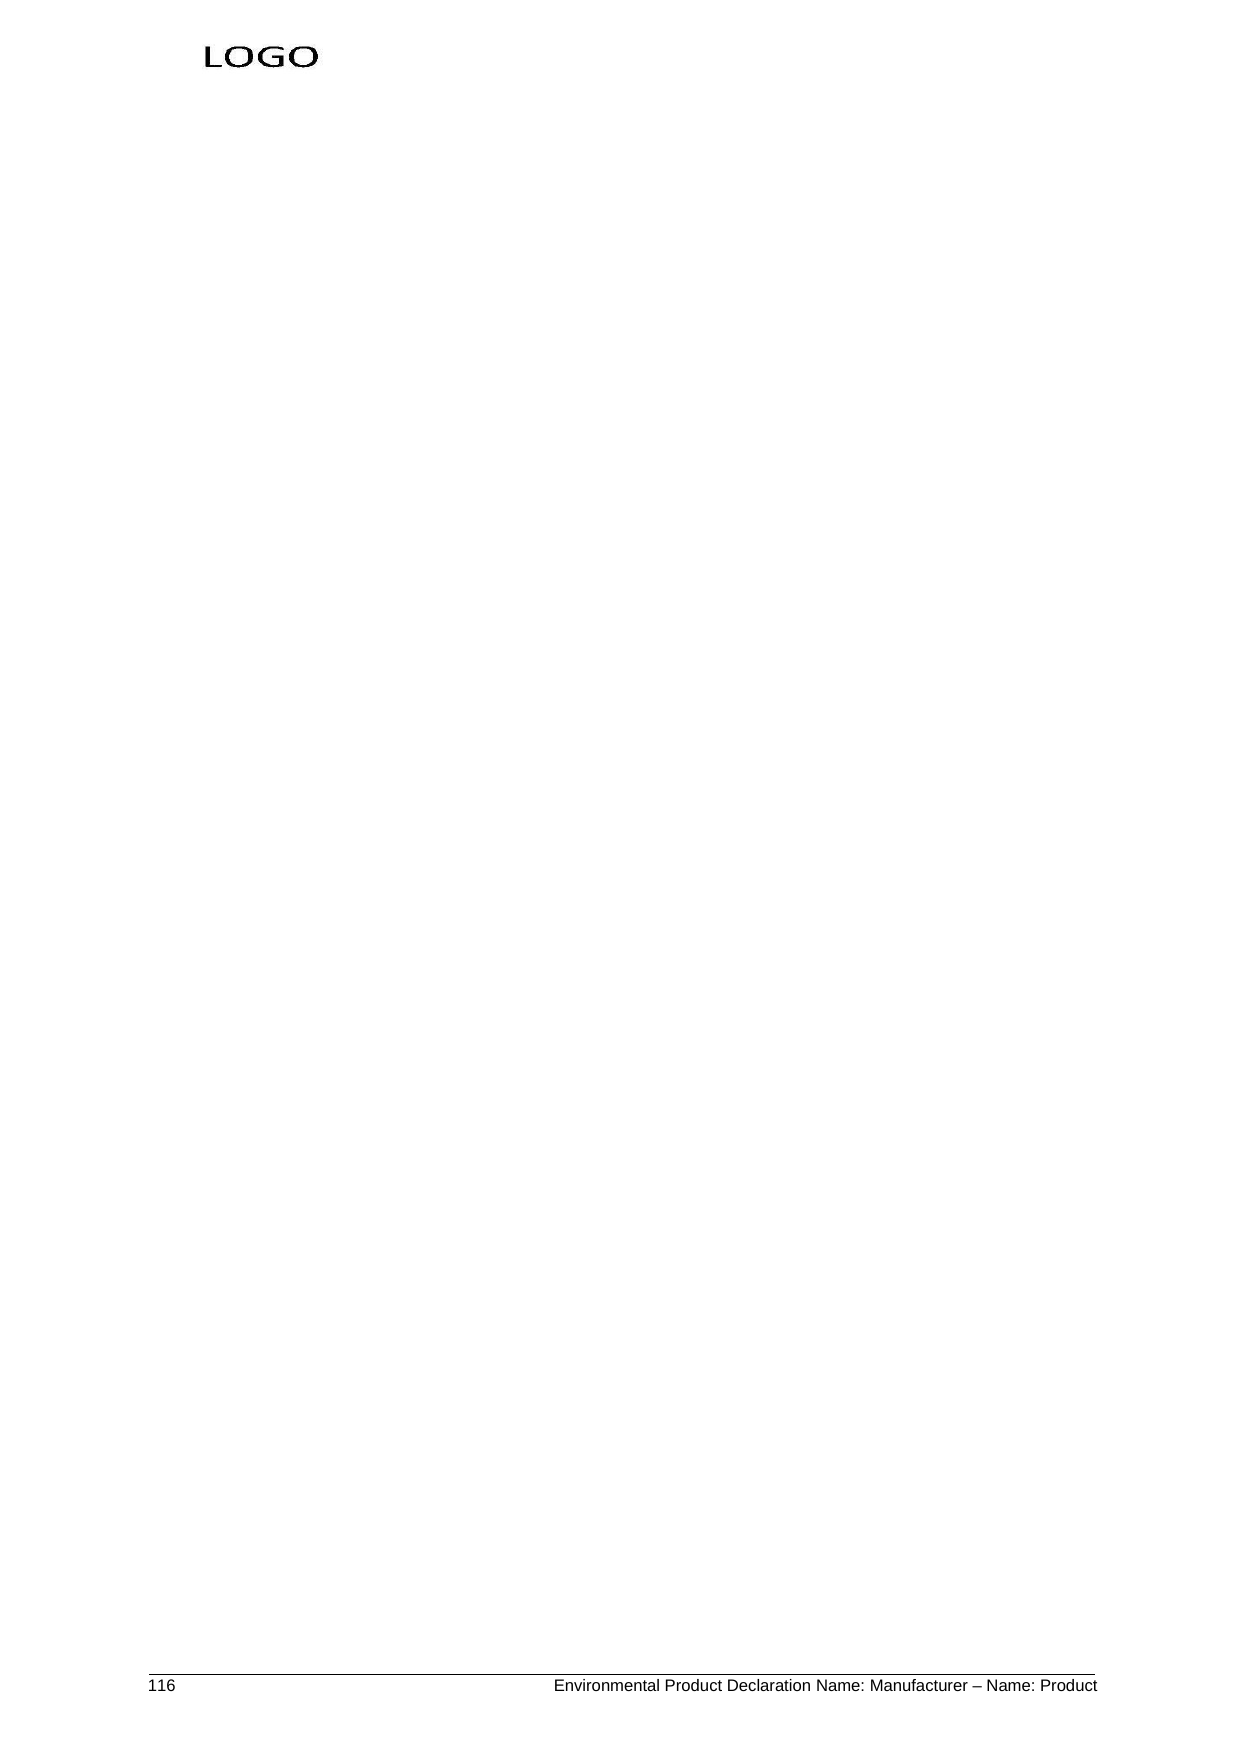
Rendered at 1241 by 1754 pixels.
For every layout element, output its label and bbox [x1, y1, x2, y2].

picture [148, 13, 623, 102]
